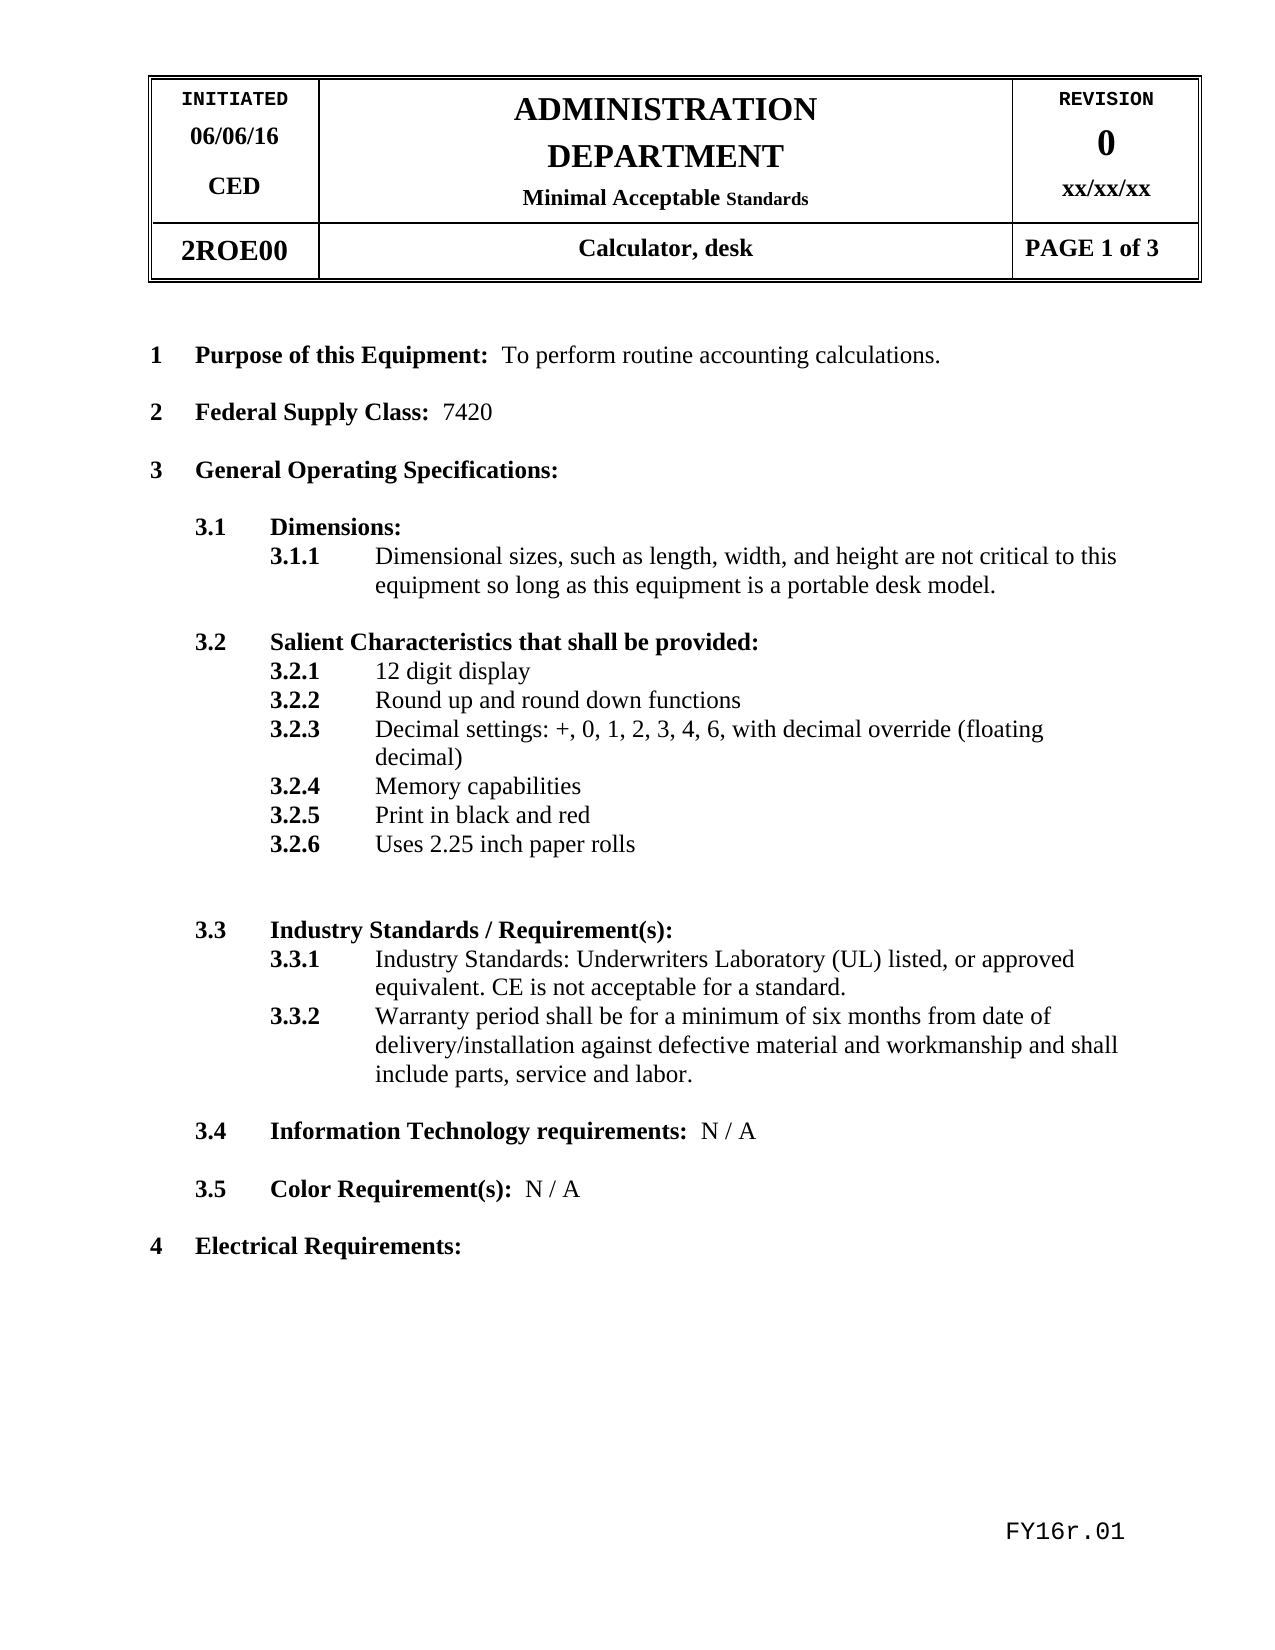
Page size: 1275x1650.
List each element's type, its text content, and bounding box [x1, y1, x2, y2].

list Memory capabilities [270, 771, 1125, 800]
list Uses 2.25 inch paper rolls [270, 829, 1125, 857]
list Salient Characteristics that shall be provided: [195, 627, 1125, 656]
list Federal Supply Class: 7420 [150, 397, 1125, 426]
list Industry Standards: Underwriters Laboratory (UL) listed, or approved equivalent. CE is not acceptable for a standard. [270, 944, 1125, 1001]
list Dimensional sizes, such as length, width, and height are not critical to this equipment so long as this equipment is a portable desk model. [270, 541, 1125, 599]
list Round up and round down functions [270, 685, 1125, 714]
list Warranty period shall be for a minimum of six months from date of delivery/installation against defective material and workmanship and shall include parts, service and labor. [270, 1001, 1125, 1087]
list Dimensions: [195, 512, 1125, 541]
list Information Technology requirements: N / A [195, 1116, 1125, 1145]
list 12 digit display [270, 656, 1125, 685]
list Decimal settings: +, 0, 1, 2, 3, 4, 6, with decimal override (floating decimal) [270, 714, 1125, 771]
list Print in black and red [270, 800, 1125, 829]
subtitle Industry Standards / Requirement(s): [195, 915, 1125, 944]
subtitle Color Requirement(s): N / A [195, 1174, 1125, 1202]
subtitle Purpose of this Equipment: To perform routine accounting calculations. [150, 340, 1125, 369]
list General Operating Specifications: [150, 455, 1125, 484]
list Electrical Requirements: [150, 1231, 1125, 1260]
